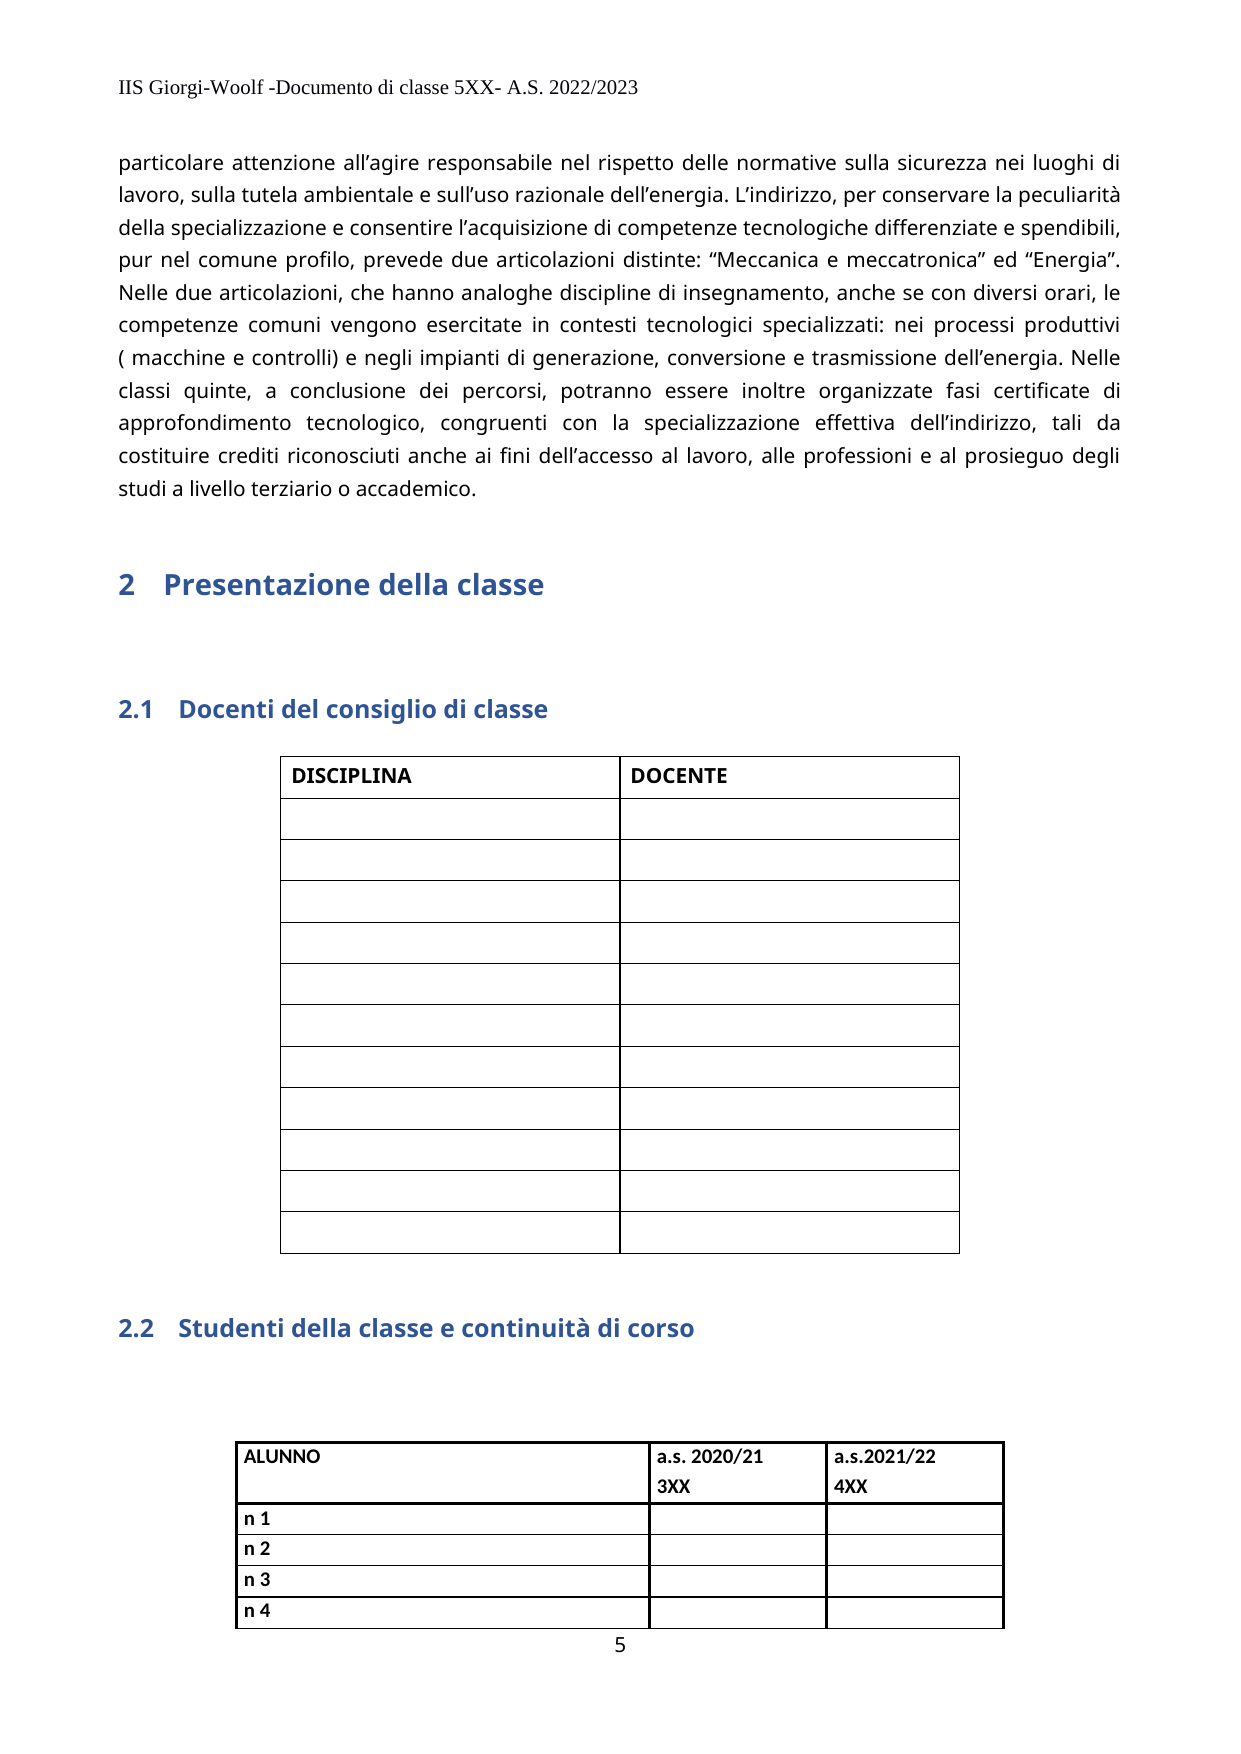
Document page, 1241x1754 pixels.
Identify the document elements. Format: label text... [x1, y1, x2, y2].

table_cell n 3 [238, 1566, 648, 1596]
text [118, 148, 1122, 502]
table_cell n 2 [238, 1535, 648, 1565]
table_cell [621, 1212, 959, 1252]
subtitle Docenti del consiglio di classe [118, 692, 1122, 726]
table_cell [621, 799, 959, 839]
table_cell [828, 1505, 1002, 1534]
table_cell n 4 [238, 1598, 648, 1628]
table_cell [281, 1130, 619, 1170]
table_cell [651, 1598, 825, 1628]
table_cell [621, 1088, 959, 1128]
table_cell n 1 [238, 1505, 648, 1534]
table_header a.s.2021/22 4XX [828, 1444, 1002, 1502]
table_cell [281, 840, 619, 880]
table_cell [621, 1005, 959, 1046]
table_cell [621, 964, 959, 1004]
table_cell [621, 1171, 959, 1211]
table_cell [621, 881, 959, 922]
table_cell [828, 1535, 1002, 1565]
table_cell [281, 964, 619, 1004]
table_cell [621, 840, 959, 880]
table_cell [651, 1566, 825, 1596]
table_cell [281, 799, 619, 839]
table_header DISCIPLINA [281, 757, 619, 798]
table_cell [281, 923, 619, 963]
table_cell [281, 1088, 619, 1128]
table_cell [621, 1047, 959, 1087]
table_cell [621, 1130, 959, 1170]
table_cell [621, 923, 959, 963]
table_header DOCENTE [621, 757, 959, 798]
table_cell [281, 881, 619, 922]
subtitle Studenti della classe e continuità di corso [118, 1311, 1122, 1345]
table_cell [281, 1047, 619, 1087]
table_cell [281, 1212, 619, 1252]
table_header ALUNNO [238, 1444, 648, 1502]
table_cell [828, 1566, 1002, 1596]
table_cell [281, 1171, 619, 1211]
subtitle Presentazione della classe [118, 564, 1122, 603]
table_cell [651, 1535, 825, 1565]
table_cell [828, 1598, 1002, 1628]
table_cell [281, 1005, 619, 1046]
table_cell [651, 1505, 825, 1534]
table_header a.s. 2020/21 3XX [651, 1444, 825, 1502]
